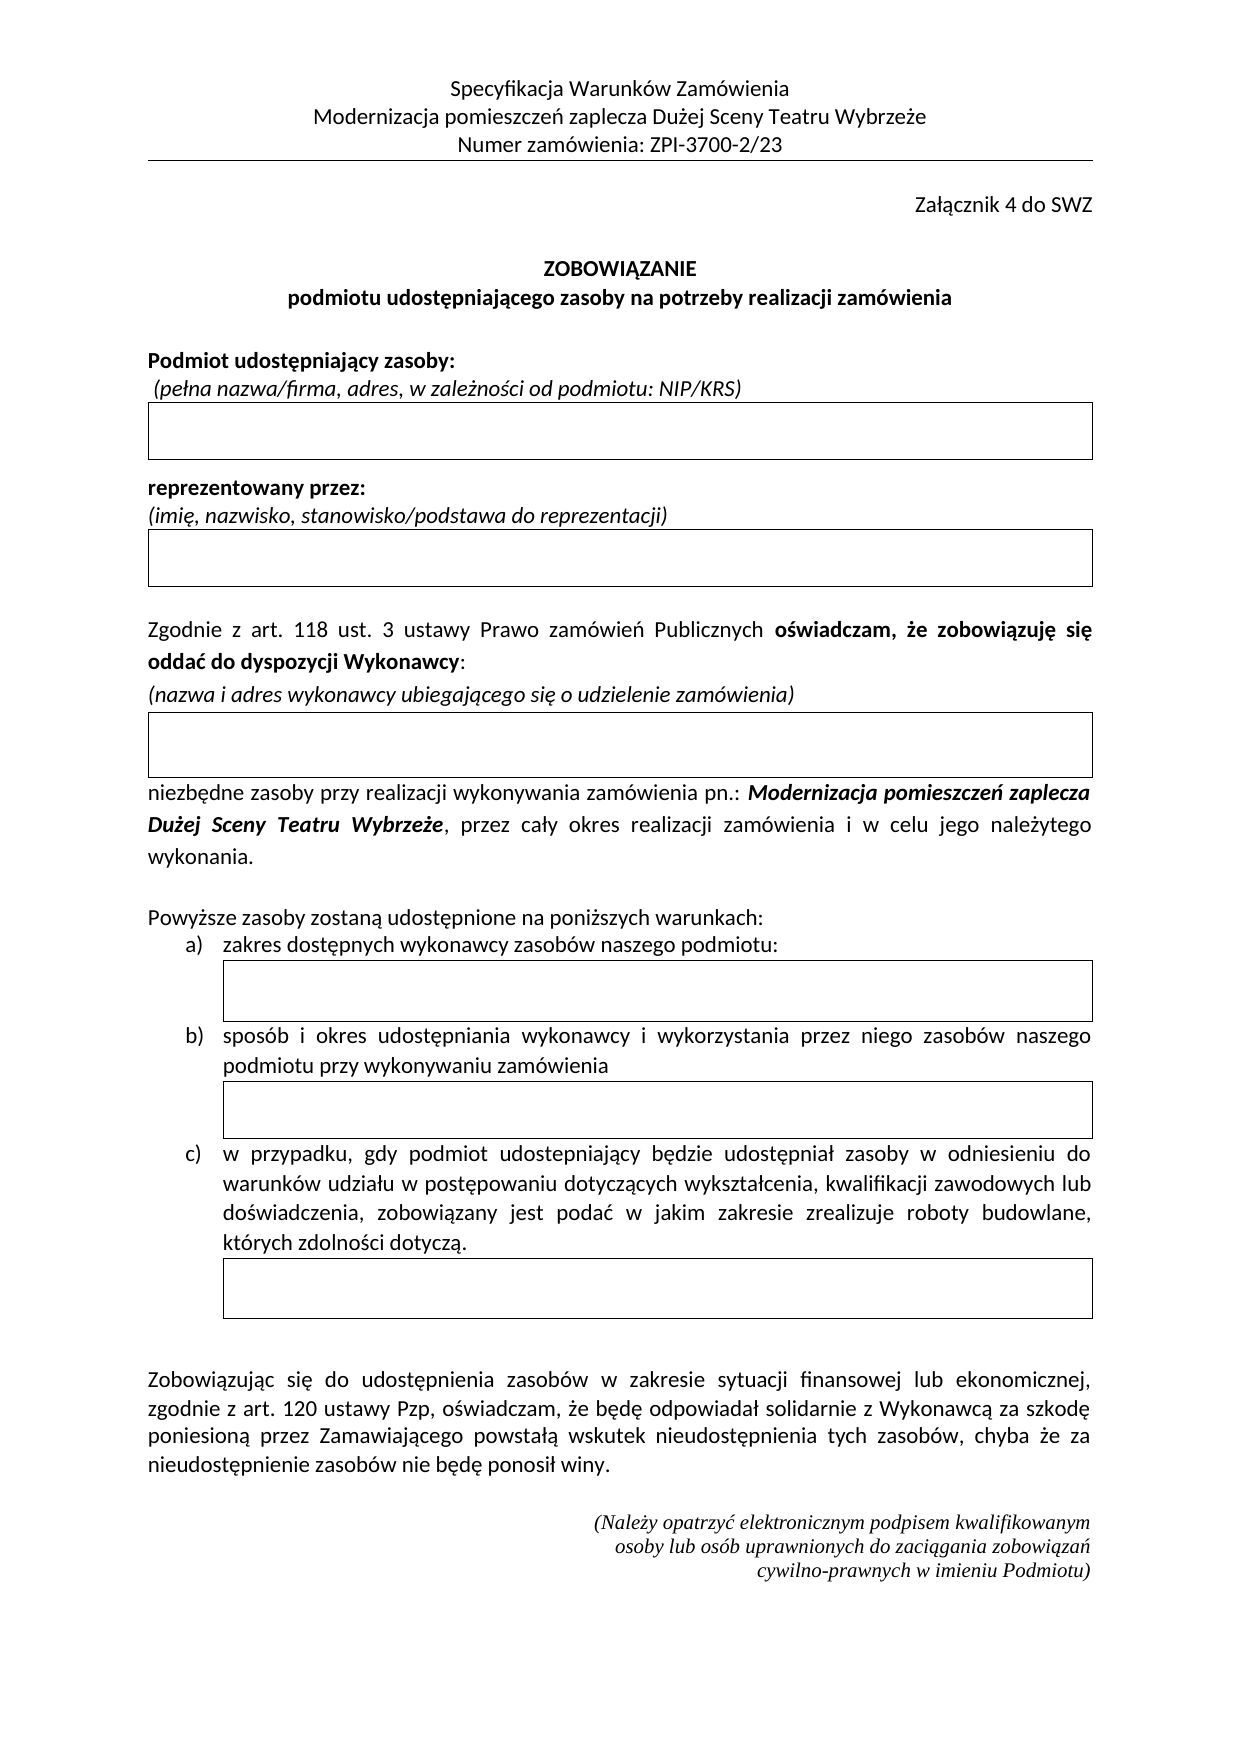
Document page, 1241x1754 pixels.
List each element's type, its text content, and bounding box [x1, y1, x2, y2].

text (pełna nazwa/firma, adres, w zależności od podmiotu: NIP/KRS) [148, 374, 1092, 402]
list sposób i okres udostępniania wykonawcy i wykorzystania przez niego zasobów naszego podmiotu przy wykonywaniu zamówienia [185, 1022, 1093, 1079]
list zakres dostępnych wykonawcy zasobów naszego podmiotu: [185, 931, 1093, 959]
text ZOBOWIĄZANIE [148, 254, 1093, 283]
table_header [224, 1259, 1092, 1318]
text cywilno-prawnych w imieniu Podmiotu) [516, 1558, 1093, 1582]
text Zgodnie z art. 118 ust. 3 ustawy Prawo zamówień Publicznych oświadczam, że zobowiązuję się oddać do dyspozycji Wykonawcy: [148, 615, 1093, 676]
text Zobowiązując się do udostępnienia zasobów w zakresie sytuacji finansowej lub ekonomicznej, zgodnie z art. 120 ustawy Pzp, oświadczam, że będę odpowiadał solidarnie z Wykonawcą za szkodę poniesioną przez Zamawiającego powstałą wskutek nieudostępnienia tych zasobów, chyba że za nieudostępnienie zasobów nie będę ponosił winy. [148, 1366, 1093, 1478]
text Podmiot udostępniający zasoby: [148, 346, 1093, 374]
text (imię, nazwisko, stanowisko/podstawa do reprezentacji) [148, 501, 1092, 529]
text niezbędne zasoby przy realizacji wykonywania zamówienia pn.: Modernizacja pomieszczeń zaplecza Dużej Sceny Teatru Wybrzeże, przez cały okres realizacji zamówienia i w celu jego należytego wykonania. [148, 778, 1093, 870]
table_header [224, 1082, 1092, 1138]
text osoby lub osób uprawnionych do zaciągania zobowiązań [516, 1534, 1093, 1558]
text (nazwa i adres wykonawcy ubiegającego się o udzielenie zamówienia) [148, 680, 1093, 708]
table_header [149, 713, 1092, 777]
list w przypadku, gdy podmiot udostepniający będzie udostępniał zasoby w odniesieniu do warunków udziału w postępowaniu dotyczących wykształcenia, kwalifikacji zawodowych lub doświadczenia, zobowiązany jest podać w jakim zakresie zrealizuje roboty budowlane, których zdolności dotyczą. [185, 1139, 1093, 1256]
subtitle Załącznik 4 do SWZ [148, 190, 1093, 218]
text Powyższe zasoby zostaną udostępnione na poniższych warunkach: [148, 903, 1093, 931]
table_header [149, 403, 1092, 459]
text (Należy opatrzyć elektronicznym podpisem kwalifikowanym [516, 1510, 1093, 1534]
text podmiotu udostępniającego zasoby na potrzeby realizacji zamówienia [148, 283, 1093, 311]
table_header [224, 961, 1092, 1021]
text reprezentowany przez: [148, 473, 1093, 501]
table_header [149, 530, 1092, 586]
